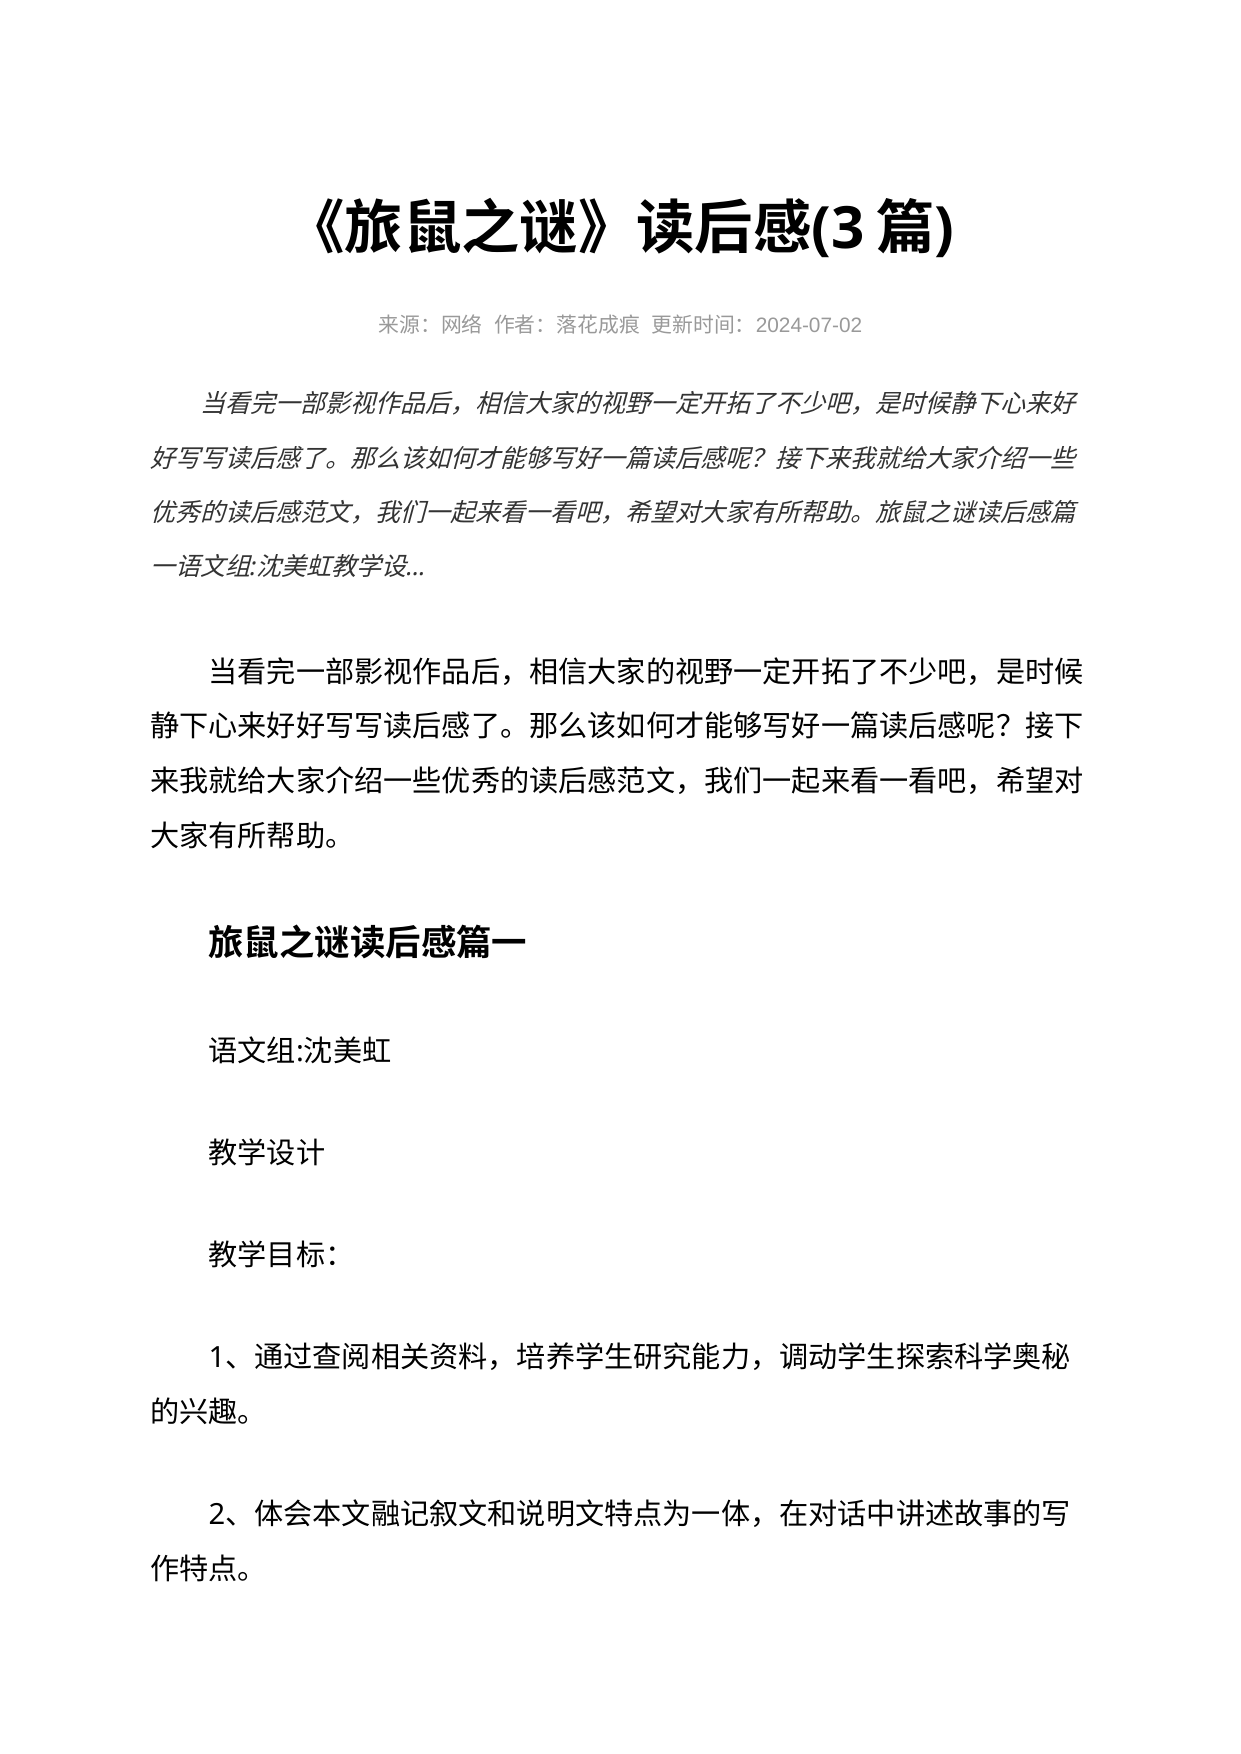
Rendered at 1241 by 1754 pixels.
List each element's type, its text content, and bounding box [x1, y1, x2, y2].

text 教学设计 [150, 1130, 1090, 1172]
subtitle 《旅鼠之谜》读后感(3篇) [150, 181, 1090, 266]
text 旅鼠之谜读后感篇一 [150, 914, 1090, 966]
text 当看完一部影视作品后，相信大家的视野一定开拓了不少吧，是时候静下心来好好写写读后感了。那么该如何才能够写好一篇读后感呢？接下来我就给大家介绍一些优秀的读后感范文，我们一起来看一看吧，希望对大家有所帮助。 [150, 648, 1090, 855]
text 语文组:沈美虹 [150, 1028, 1090, 1070]
text 1、通过查阅相关资料，培养学生研究能力，调动学生探索科学奥秘的兴趣。 [150, 1333, 1090, 1431]
text 当看完一部影视作品后，相信大家的视野一定开拓了不少吧，是时候静下心来好好写写读后感了。那么该如何才能够写好一篇读后感呢？接下来我就给大家介绍一些优秀的读后感范文，我们一起来看一看吧，希望对大家有所帮助。旅鼠之谜读后感篇一语文组:沈美虹教学设... [150, 384, 1090, 583]
text 教学目标： [150, 1232, 1090, 1274]
text 2、体会本文融记叙文和说明文特点为一体，在对话中讲述故事的写作特点。 [150, 1490, 1090, 1588]
text 来源：网络 作者：落花成痕 更新时间：2024-07-02 [150, 313, 1090, 337]
